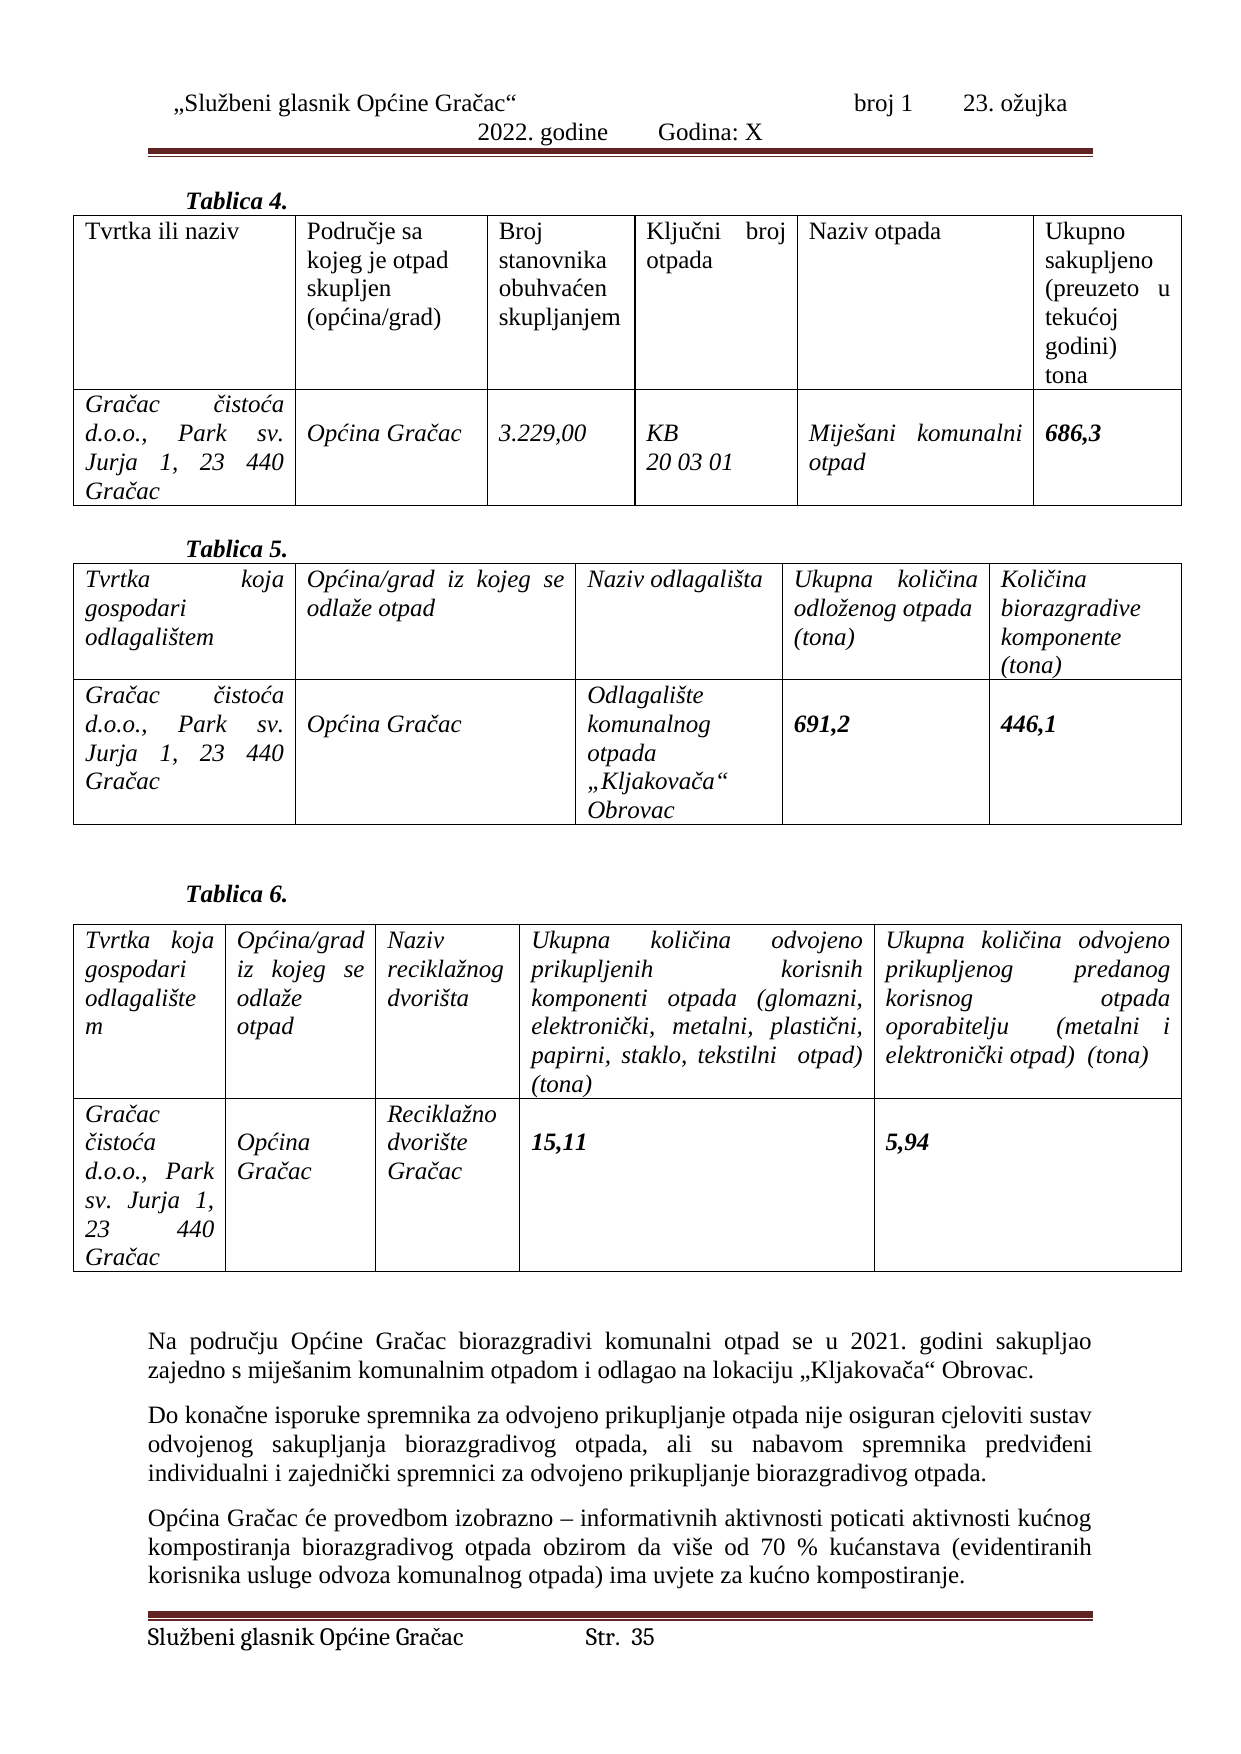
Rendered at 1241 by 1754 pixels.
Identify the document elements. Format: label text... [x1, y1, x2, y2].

list Tablica 5. [185, 534, 1093, 563]
table_cell 15,11 [520, 1099, 874, 1271]
table_header Naziv odlagališta [576, 564, 782, 679]
table_header Broj stanovnika obuhvaćen skupljanjem [488, 216, 634, 388]
table_cell Reciklažno dvorište Gračac [376, 1099, 519, 1271]
table_header Općina/grad iz kojeg se odlaže otpad [226, 925, 375, 1098]
table_cell 5,94 [875, 1099, 1181, 1271]
table_header Područje sa kojeg je otpad skupljen (općina/grad) [296, 216, 487, 388]
table_cell Općina Gračac [296, 680, 575, 824]
table_header Ukupna količina odvojeno prikupljenog predanog korisnog otpada oporabitelju (metalni i elektronički otpad) (tona) [875, 925, 1181, 1098]
table_cell Gračac čistoća d.o.o., Park sv. Jurja 1, 23 440 Gračac [74, 680, 295, 824]
text Općina Gračac će provedbom izobrazno – informativnih aktivnosti poticati aktivnosti kućnog kompostiranja biorazgradivog otpada obzirom da više od 70 % kućanstava (evidentiranih korisnika usluge odvoza komunalnog otpada) ima uvjete za kućno kompostiranje. [148, 1503, 1093, 1589]
text Do konačne isporuke spremnika za odvojeno prikupljanje otpada nije osiguran cjeloviti sustav odvojenog sakupljanja biorazgradivog otpada, ali su nabavom spremnika predviđeni individualni i zajednički spremnici za odvojeno prikupljanje biorazgradivog otpada. [148, 1400, 1093, 1486]
table_cell KB 20 03 01 [636, 390, 797, 504]
table_cell 446,1 [990, 680, 1181, 824]
table_cell Općina Gračac [296, 390, 487, 504]
table_header Tvrtka ili naziv [74, 216, 295, 388]
table_cell Gračac čistoća d.o.o., Park sv. Jurja 1, 23 440 Gračac [74, 1099, 225, 1271]
table_cell Općina Gračac [226, 1099, 375, 1271]
table_header Naziv reciklažnog dvorišta [376, 925, 519, 1098]
table_cell Miješani komunalni otpad [798, 390, 1033, 504]
table_cell Odlagalište komunalnog otpada „Kljakovača“ Obrovac [576, 680, 782, 824]
table_header Ukupna količina odvojeno prikupljenih korisnih komponenti otpada (glomazni, elektronički, metalni, plastični, papirni, staklo, tekstilni otpad) (tona) [520, 925, 874, 1098]
text Tablica 6. [148, 879, 1093, 907]
list Tablica 4. [185, 186, 1093, 215]
table_header Ključni broj otpada [636, 216, 797, 388]
table_header Količina biorazgradive komponente (tona) [990, 564, 1181, 679]
table_header Ukupna količina odloženog otpada (tona) [783, 564, 989, 679]
table_cell 3.229,00 [488, 390, 634, 504]
text Na području Općine Gračac biorazgradivi komunalni otpad se u 2021. godini sakupljao zajedno s miješanim komunalnim otpadom i odlagao na lokaciju „Kljakovača“ Obrovac. [148, 1326, 1093, 1383]
table_header Ukupno sakupljeno (preuzeto u tekućoj godini) tona [1034, 216, 1181, 388]
table_header Tvrtka koja gospodari odlagalištem [74, 564, 295, 679]
table_cell 686,3 [1034, 390, 1181, 504]
table_cell Gračac čistoća d.o.o., Park sv. Jurja 1, 23 440 Gračac [74, 390, 295, 504]
table_header Naziv otpada [798, 216, 1033, 388]
table_header Tvrtka koja gospodari odlagalištem [74, 925, 225, 1098]
table_header Općina/grad iz kojeg se odlaže otpad [296, 564, 575, 679]
table_cell 691,2 [783, 680, 989, 824]
